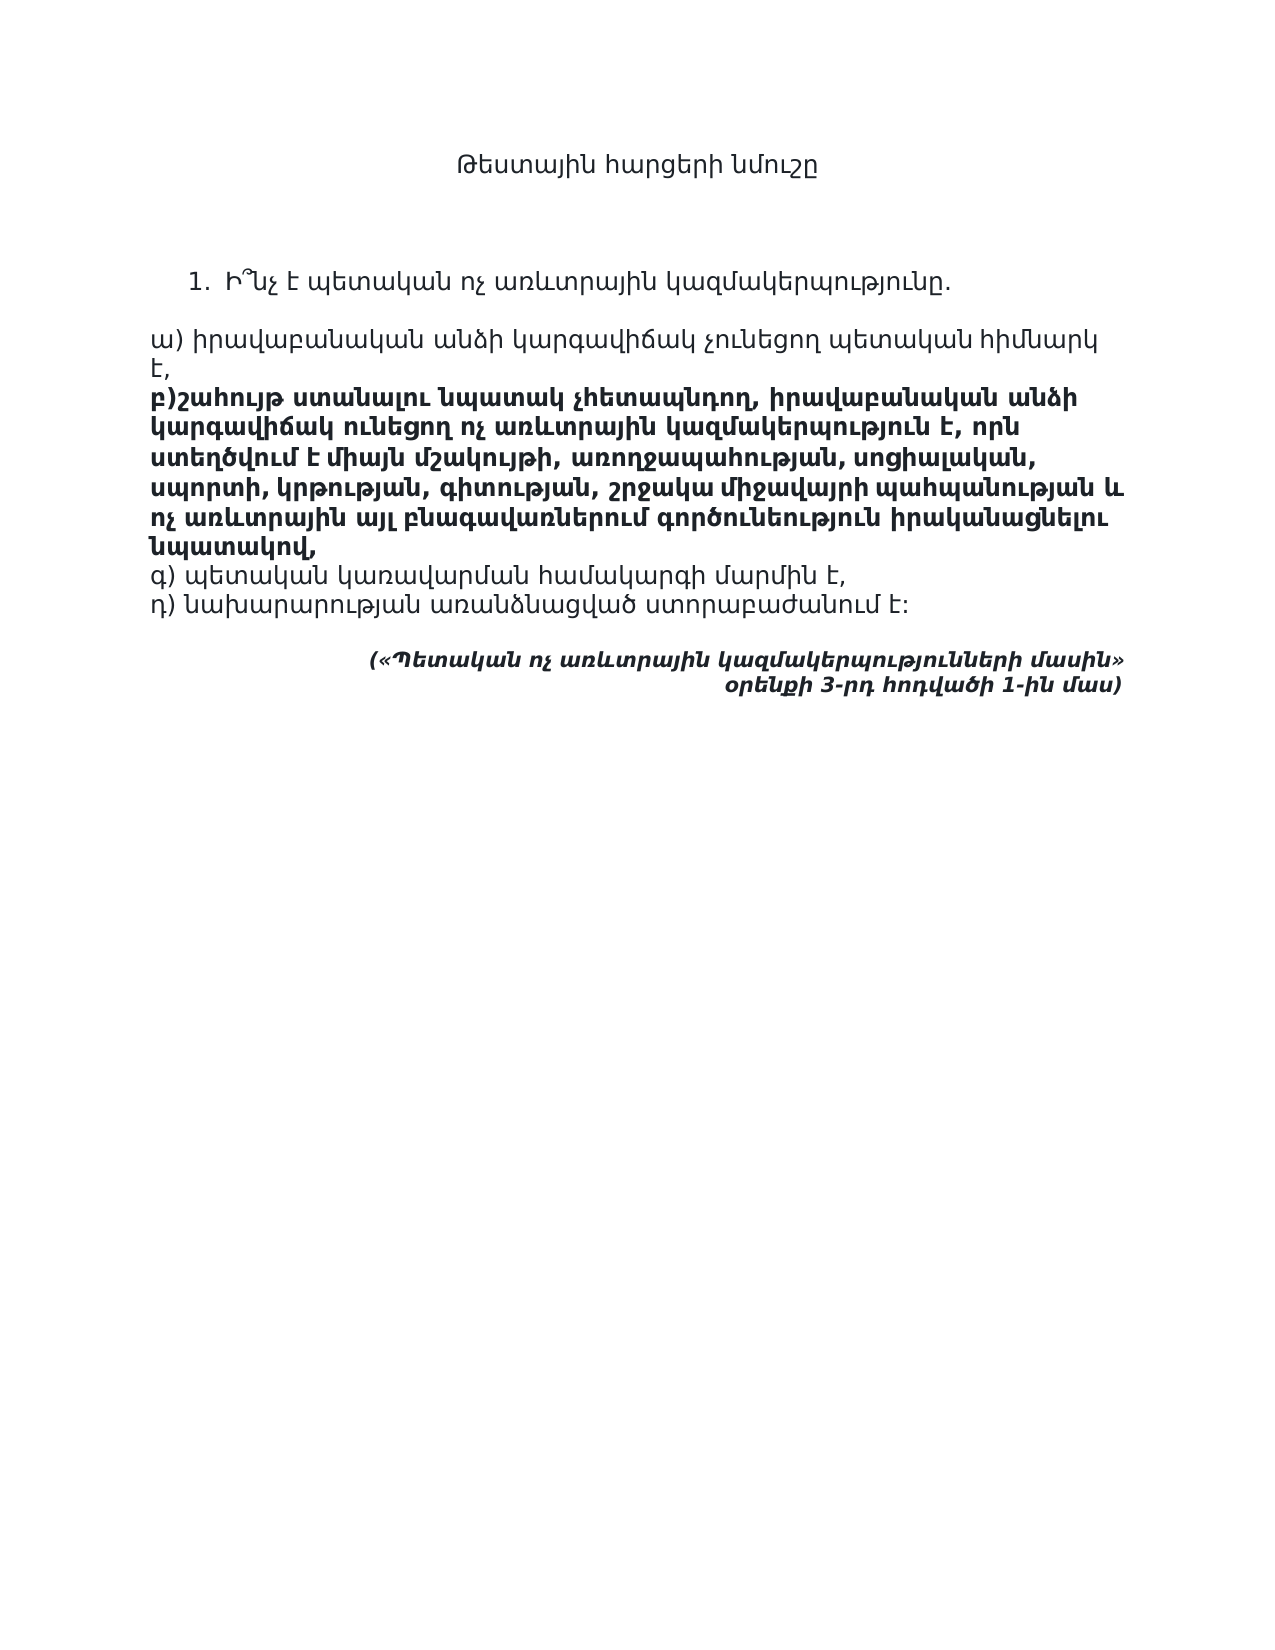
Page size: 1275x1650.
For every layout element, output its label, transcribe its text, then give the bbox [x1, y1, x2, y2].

text բ)շահույթ ստանալու նպատակ չհետապնդող, իրավաբանական անձի կարգավիճակ ունեցող ոչ առևտրային կազմակերպություն է, որն ստեղծվում է միայն մշակույթի, առողջապահության, սոցիալական, սպորտի, կրթության, գիտության, շրջակա միջավայրի պահպանության և ոչ առևտրային այլ բնագավառներում գործունեություն իրականացնելու նպատակով, [150, 383, 1125, 561]
text Թեստային հարցերի նմուշը [150, 150, 1125, 179]
text («Պետական ոչ առևտրային կազմակերպությունների մասին» [150, 648, 1125, 673]
text օրենքի 3-րդ հոդվածի 1-ին մաս) [150, 673, 1125, 697]
list Ի՞նչ է պետական ոչ առևտրային կազմակերպությունը. [187, 267, 1125, 296]
text ա) իրավաբանական անձի կարգավիճակ չունեցող պետական հիմնարկ է, [150, 325, 1125, 383]
text դ) նախարարության առանձնացված ստորաբաժանում է: [150, 590, 1125, 619]
text գ) պետական կառավարման համակարգի մարմին է, [150, 561, 1125, 590]
